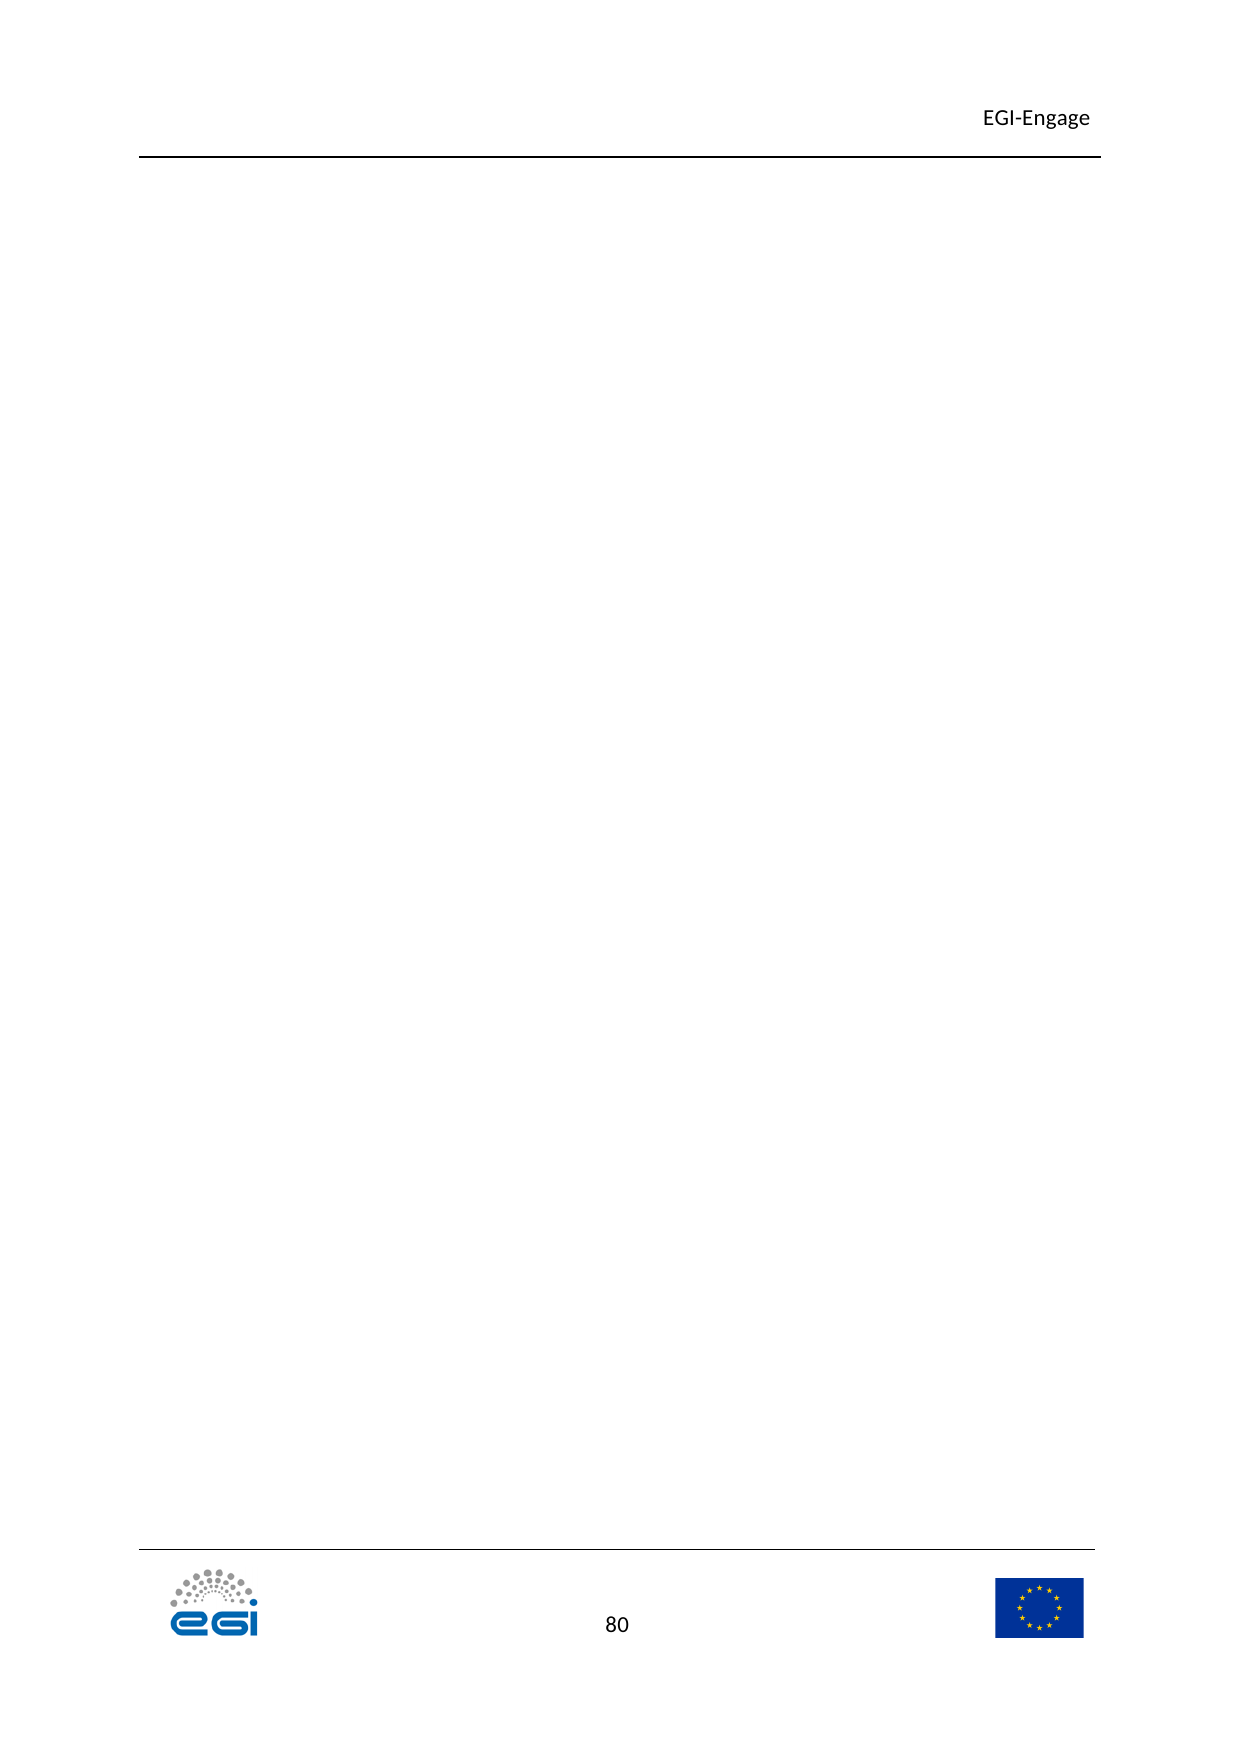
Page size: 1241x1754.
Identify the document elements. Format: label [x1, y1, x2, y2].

picture [995, 1578, 1084, 1638]
picture [150, 1567, 276, 1638]
